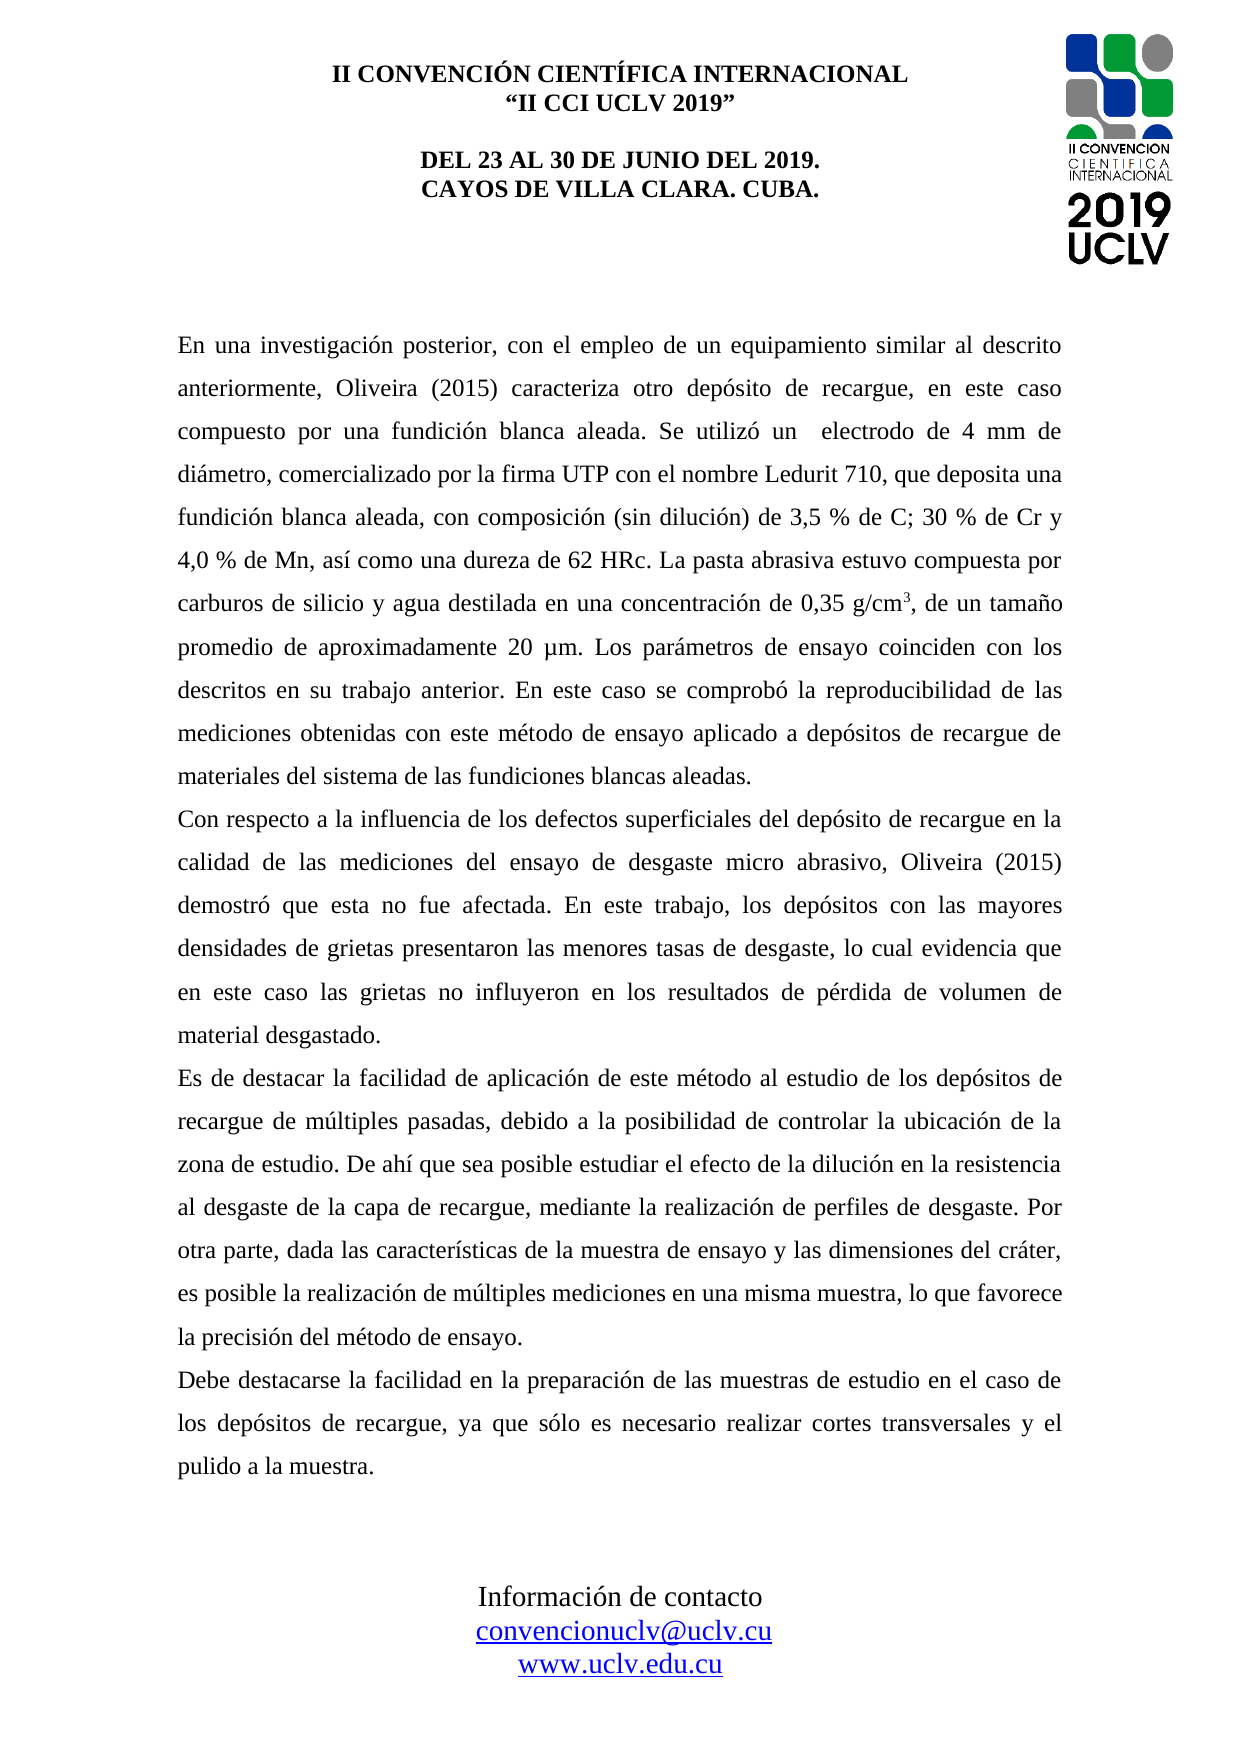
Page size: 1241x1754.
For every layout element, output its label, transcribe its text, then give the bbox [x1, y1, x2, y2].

text En una investigación posterior, con el empleo de un equipamiento similar al descrito anteriormente, Oliveira (2015) caracteriza otro depósito de recargue, en este caso compuesto por una fundición blanca aleada. Se utilizó un electrodo de 4 mm de diámetro, comercializado por la firma UTP con el nombre Ledurit 710, que deposita una fundición blanca aleada, con composición (sin dilución) de 3,5 % de C; 30 % de Cr y 4,0 % de Mn, así como una dureza de 62 HRc. La pasta abrasiva estuvo compuesta por carburos de silicio y agua destilada en una concentración de 0,35 g/cm3, de un tamaño promedio de aproximadamente 20 µm. Los parámetros de ensayo coinciden con los descritos en su trabajo anterior. En este caso se comprobó la reproducibilidad de las mediciones obtenidas con este método de ensayo aplicado a depósitos de recargue de materiales del sistema de las fundiciones blancas aleadas. [177, 330, 1063, 790]
picture [1061, 31, 1182, 274]
text Debe destacarse la facilidad en la preparación de las muestras de estudio en el caso de los depósitos de recargue, ya que sólo es necesario realizar cortes transversales y el pulido a la muestra. [177, 1365, 1063, 1480]
text Es de destacar la facilidad de aplicación de este método al estudio de los depósitos de recargue de múltiples pasadas, debido a la posibilidad de controlar la ubicación de la zona de estudio. De ahí que sea posible estudiar el efecto de la dilución en la resistencia al desgaste de la capa de recargue, mediante la realización de perfiles de desgaste. Por otra parte, dada las características de la muestra de ensayo y las dimensiones del cráter, es posible la realización de múltiples mediciones en una misma muestra, lo que favorece la precisión del método de ensayo. [177, 1063, 1063, 1350]
text Con respecto a la influencia de los defectos superficiales del depósito de recargue en la calidad de las mediciones del ensayo de desgaste micro abrasivo, Oliveira (2015) demostró que esta no fue afectada. En este trabajo, los depósitos con las mayores densidades de grietas presentaron las menores tasas de desgaste, lo cual evidencia que en este caso las grietas no influyeron en los resultados de pérdida de volumen de material desgastado. [177, 804, 1063, 1048]
